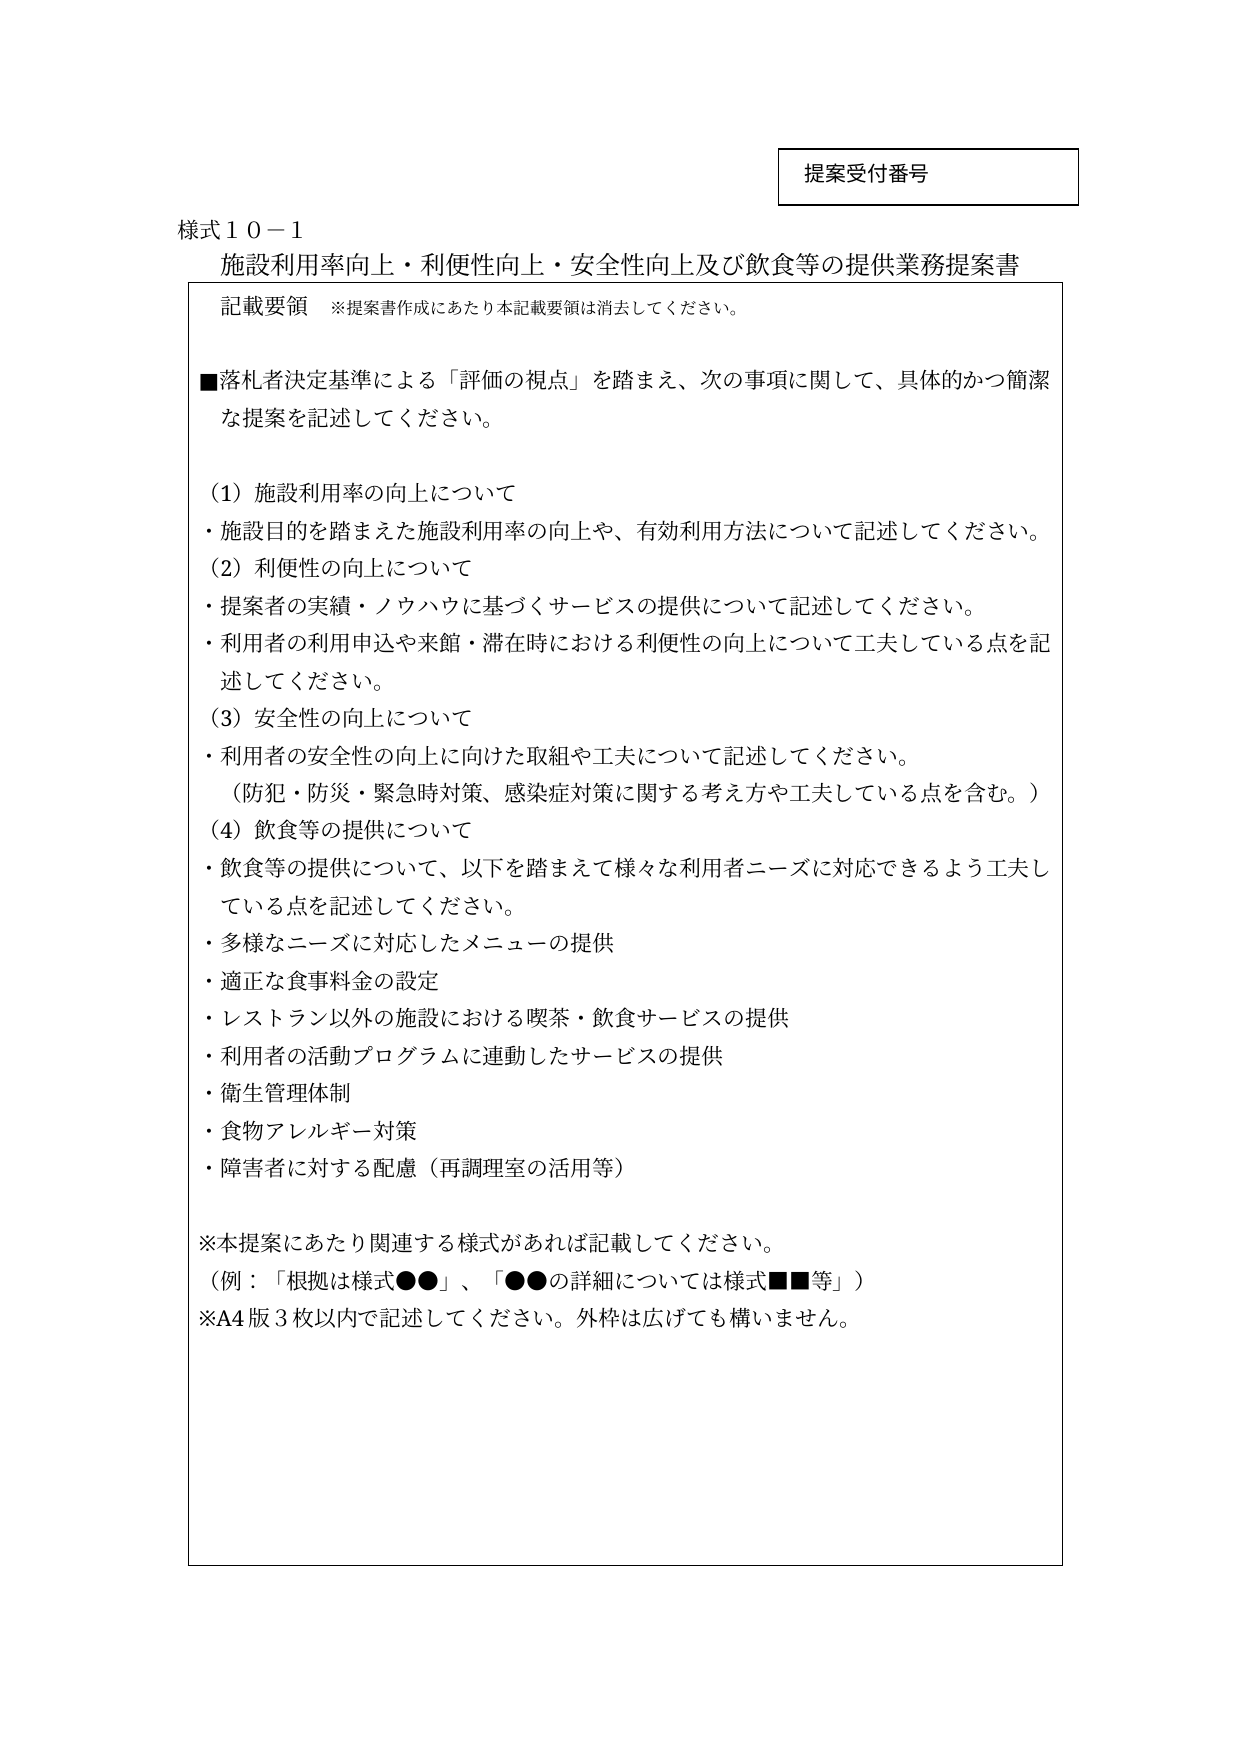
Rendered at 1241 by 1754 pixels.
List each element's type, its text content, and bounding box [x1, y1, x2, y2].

text 施設利用率向上・利便性向上・安全性向上及び飲食等の提供業務提案書 [177, 244, 1063, 282]
table_header 記載要領 ※提案書作成にあたり本記載要領は消去してください。 ■落札者決定基準による「評価の視点」を踏まえ、次の事項に関して、具体的かつ簡潔な提案を記述してください。 （1）施設利用率の向上について ・施設目的を踏まえた施設利用率の向上や、有効利用方法について記述してください。 （2）利便性の向上について ・提案者の実績・ノウハウに基づくサービスの提供について記述してください。 ・利用者の利用申込や来館・滞在時における利便性の向上について工夫している点を記述してください。 （3）安全性の向上について ・利用者の安全性の向上に向けた取組や工夫について記述してください。 （防犯・防災・緊急時対策、感染症対策に関する考え方や工夫している点を含む。） （4）飲食等の提供について ・飲食等の提供について、以下を踏まえて様々な利用者ニーズに対応できるよう工夫している点を記述してください。 ・多様なニーズに対応したメニューの提供 ・適正な食事料金の設定 ・レストラン以外の施設における喫茶・飲食サービスの提供 ・利用者の活動プログラムに連動したサービスの提供 ・衛生管理体制 ・食物アレルギー対策 ・障害者に対する配慮（再調理室の活用等） ※本提案にあたり関連する様式があれば記載してください。 （例：「根拠は様式●●」、「●●の詳細については様式■■等」） ※A4版３枚以内で記述してください。外枠は広げても構いません。 [189, 283, 1062, 1565]
subtitle 様式１０－１ [177, 207, 1063, 244]
